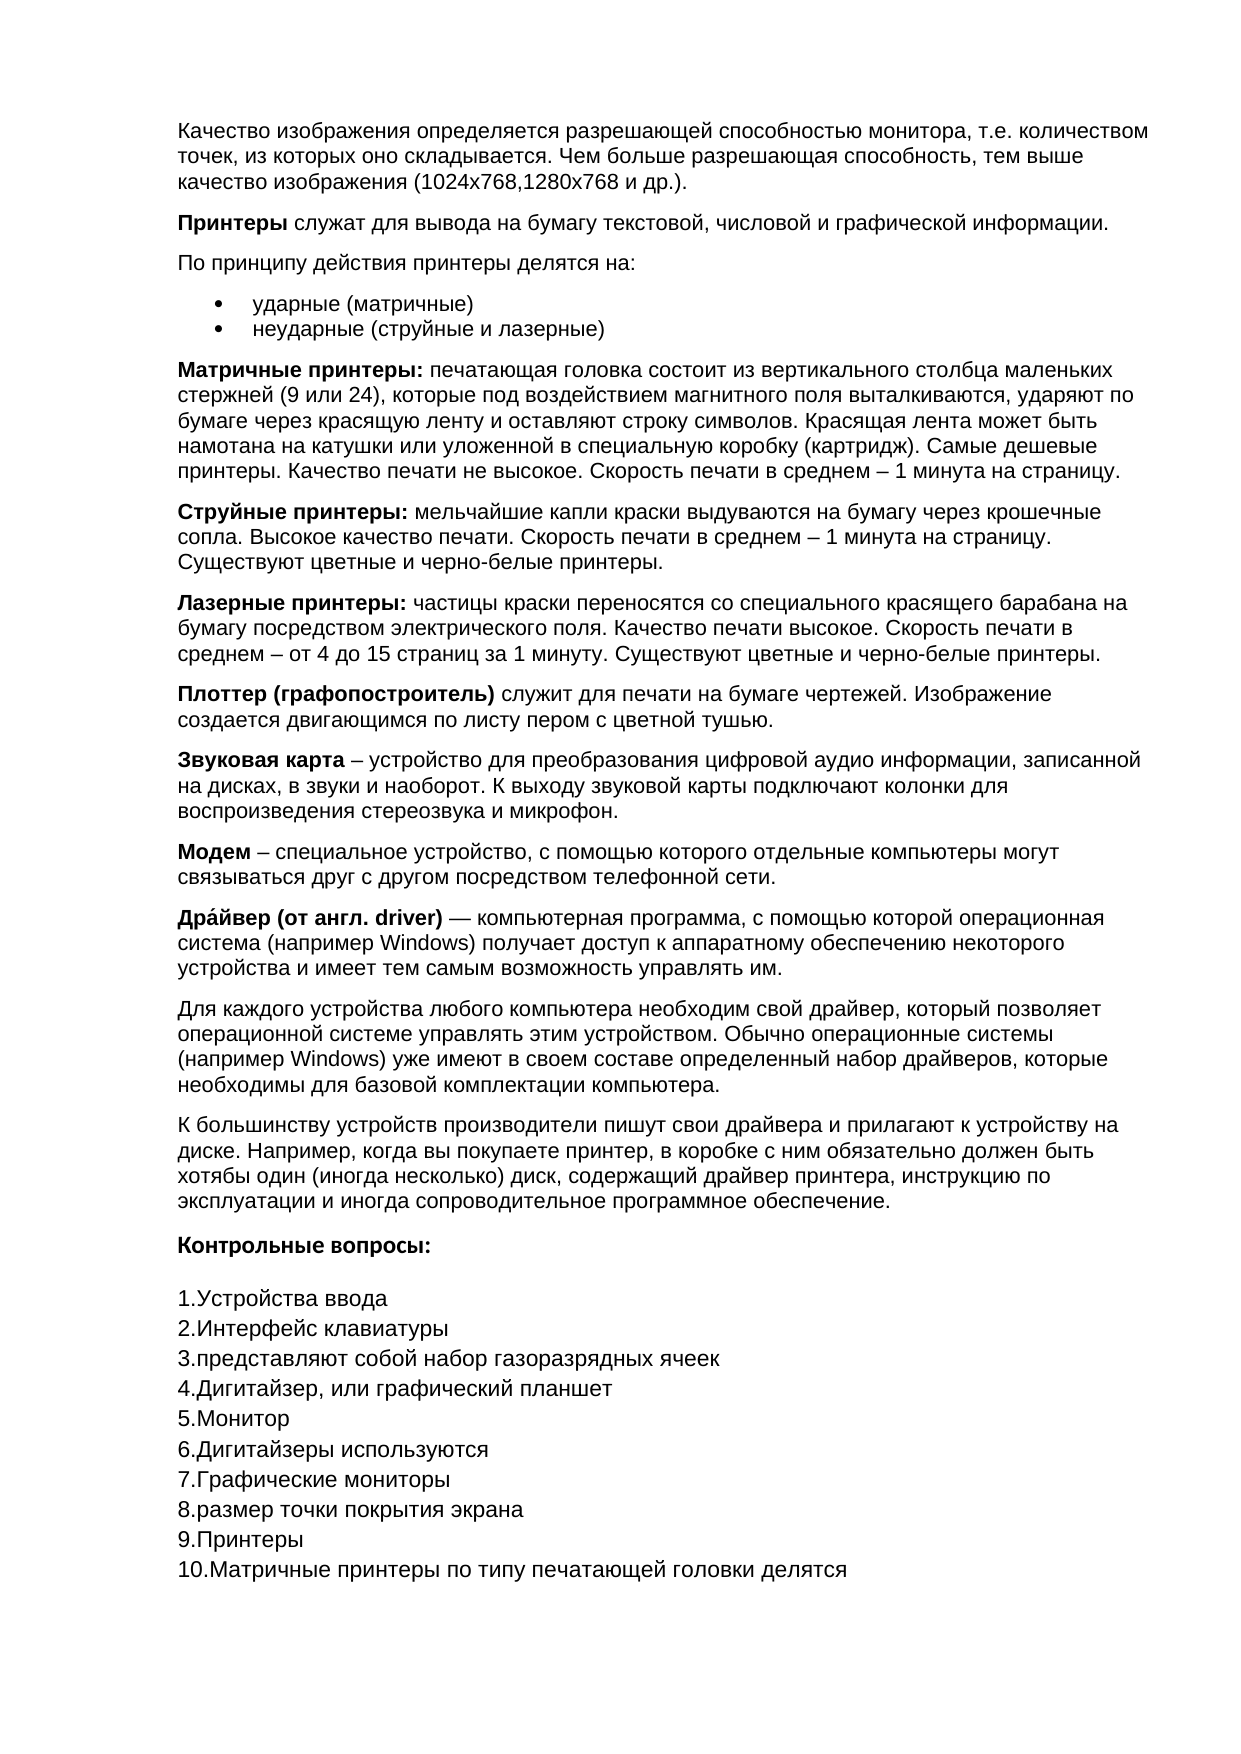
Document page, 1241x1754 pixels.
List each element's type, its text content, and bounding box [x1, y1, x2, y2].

text К большинству устройств производители пишут свои драйвера и прилагают к устройству на диске. Например, когда вы покупаете принтер, в коробке с ним обязательно должен быть хотябы один (иногда несколько) диск, содержащий драйвер принтера, инструкцию по эксплуатации и иногда сопроводительное программное обеспечение. [177, 1112, 1152, 1213]
text 1.Устройства ввода 2.Интерфейс клавиатуры 3.представляют собой набор газоразрядных ячеек 4.Дигитайзер, или графический планшет 5.Монитор 6.Дигитайзеры используются 7.Графические мониторы 8.размер точки покрытия экрана 9.Принтеры 10.Матричные принтеры по типу печатающей головки делятся [177, 1284, 1152, 1583]
text Качество изображения определяется разрешающей способностью монитора, т.е. количеством точек, из которых оно складывается. Чем больше разрешающая способность, тем выше качество изображения (1024х768,1280х768 и др.). [177, 118, 1152, 194]
text Модем – специальное устройство, с помощью которого отдельные компьютеры могут связываться друг с другом посредством телефонной сети. [177, 838, 1152, 889]
text Звуковая карта – устройство для преобразования цифровой аудио информации, записанной на дисках, в звуки и наоборот. К выходу звуковой карты подключают колонки для воспроизведения стереозвука и микрофон. [177, 747, 1152, 823]
text Принтеры служат для вывода на бумагу текстовой, числовой и графической информации. [177, 209, 1152, 234]
text По принципу действия принтеры делятся на: [177, 250, 1152, 275]
text Для каждого устройства любого компьютера необходим свой драйвер, который позволяет операционной системе управлять этим устройством. Обычно операционные системы (например Windows) уже имеют в своем составе определенный набор драйверов, которые необходимы для базовой комплектации компьютера. [177, 996, 1152, 1097]
text Контрольные вопросы: [177, 1229, 1152, 1259]
text Матричные принтеры: печатающая головка состоит из вертикального столбца маленьких стержней (9 или 24), которые под воздействием магнитного поля выталкиваются, ударяют по бумаге через красящую ленту и оставляют строку символов. Красящая лента может быть намотана на катушки или уложенной в специальную коробку (картридж). Самые дешевые принтеры. Качество печати не высокое. Скорость печати в среднем – 1 минута на страницу. [177, 357, 1152, 483]
text Дра́йвер (от англ. driver) — компьютерная программа, с помощью которой операционная система (например Windows) получает доступ к аппаратному обеспечению некоторого устройства и имеет тем самым возможность управлять им. [177, 904, 1152, 980]
text Плоттер (графопостроитель) служит для печати на бумаге чертежей. Изображение создается двигающимся по листу пером с цветной тушью. [177, 681, 1152, 732]
text Струйные принтеры: мельчайшие капли краски выдуваются на бумагу через крошечные сопла. Высокое качество печати. Скорость печати в среднем – 1 минута на страницу. Существуют цветные и черно-белые принтеры. [177, 499, 1152, 574]
list ударные (матричные) [215, 291, 1152, 316]
text Лазерные принтеры: частицы краски переносятся со специального красящего барабана на бумагу посредством электрического поля. Качество печати высокое. Скорость печати в среднем – от 4 до 15 страниц за 1 минуту. Существуют цветные и черно-белые принтеры. [177, 590, 1152, 666]
list неударные (струйные и лазерные) [215, 316, 1152, 341]
